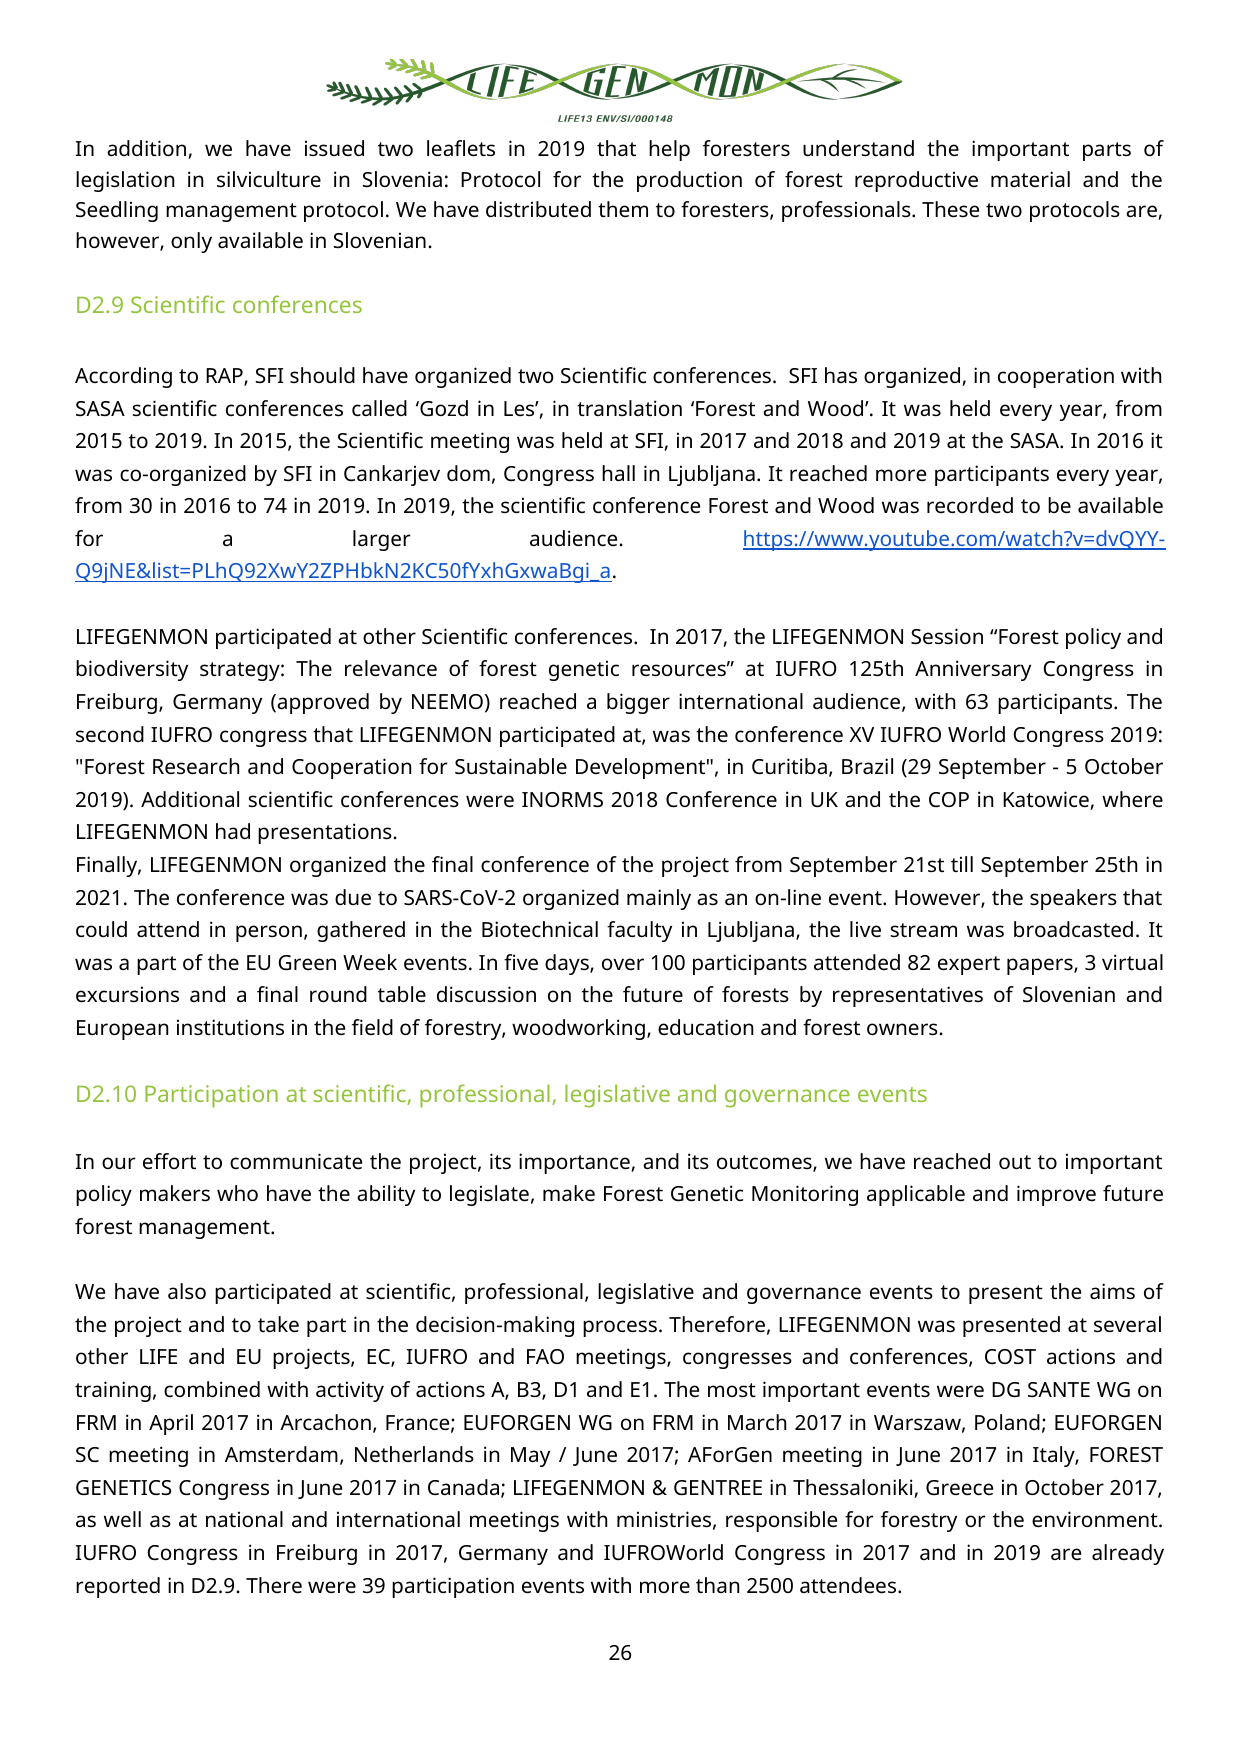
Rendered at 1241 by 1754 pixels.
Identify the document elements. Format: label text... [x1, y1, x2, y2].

text D2.9 Scientific conferences [75, 289, 1165, 320]
text In our effort to communicate the project, its importance, and its outcomes, we have reached out to important policy makers who have the ability to legislate, make Forest Genetic Monitoring applicable and improve future forest management. [75, 1147, 1165, 1241]
text In addition, we have issued two leaflets in 2019 that help foresters understand the important parts of legislation in silviculture in Slovenia: Protocol for the production of forest reproductive material and the Seedling management protocol. We have distributed them to foresters, professionals. These two protocols are, however, only available in Slovenian. [75, 134, 1165, 254]
text D2.10 Participation at scientific, professional, legislative and governance events [75, 1078, 1165, 1109]
text LIFEGENMON participated at other Scientific conferences. In 2017, the LIFEGENMON Session “Forest policy and biodiversity strategy: The relevance of forest genetic resources” at IUFRO 125th Anniversary Congress in Freiburg, Germany (approved by NEEMO) reached a bigger international audience, with 63 participants. The second IUFRO congress that LIFEGENMON participated at, was the conference XV IUFRO World Congress 2019: "Forest Research and Cooperation for Sustainable Development", in Curitiba, Brazil (29 September - 5 October 2019). Additional scientific conferences were INORMS 2018 Conference in UK and the COP in Katowice, where LIFEGENMON had presentations. [75, 622, 1165, 846]
text Finally, LIFEGENMON organized the final conference of the project from September 21st till September 25th in 2021. The conference was due to SARS-CoV-2 organized mainly as an on-line event. However, the speakers that could attend in person, gathered in the Biotechnical faculty in Ljubljana, the live stream was broadcasted. It was a part of the EU Green Week events. In five days, over 100 participants attended 82 expert papers, 3 virtual excursions and a final round table discussion on the future of forests by representatives of Slovenian and European institutions in the field of forestry, woodworking, education and forest owners. [75, 850, 1165, 1042]
text According to RAP, SFI should have organized two Scientific conferences. SFI has organized, in cooperation with SASA scientific conferences called ‘Gozd in Les’, in translation ‘Forest and Wood’. It was held every year, from 2015 to 2019. In 2015, the Scientific meeting was held at SFI, in 2017 and 2018 and 2019 at the SASA. In 2016 it was co-organized by SFI in Cankarjev dom, Congress hall in Ljubljana. It reached more participants every year, from 30 in 2016 to 74 in 2019. In 2019, the scientific conference Forest and Wood was recorded to be available for a larger audience. https://www.youtube.com/watch?v=dvQYY-Q9jNE&list=PLhQ92XwY2ZPHbkN2KC50fYxhGxwaBgi_a. [75, 361, 1165, 585]
picture [326, 59, 903, 122]
text We have also participated at scientific, professional, legislative and governance events to present the aims of the project and to take part in the decision-making process. Therefore, LIFEGENMON was presented at several other LIFE and EU projects, EC, IUFRO and FAO meetings, congresses and conferences, COST actions and training, combined with activity of actions A, B3, D1 and E1. The most important events were DG SANTE WG on FRM in April 2017 in Arcachon, France; EUFORGEN WG on FRM in March 2017 in Warszaw, Poland; EUFORGEN SC meeting in Amsterdam, Netherlands in May / June 2017; AForGen meeting in June 2017 in Italy, FOREST GENETICS Congress in June 2017 in Canada; LIFEGENMON & GENTREE in Thessaloniki, Greece in October 2017, as well as at national and international meetings with ministries, responsible for forestry or the environment. IUFRO Congress in Freiburg in 2017, Germany and IUFROWorld Congress in 2017 and in 2019 are already reported in D2.9. There were 39 participation events with more than 2500 attendees. [75, 1277, 1165, 1599]
